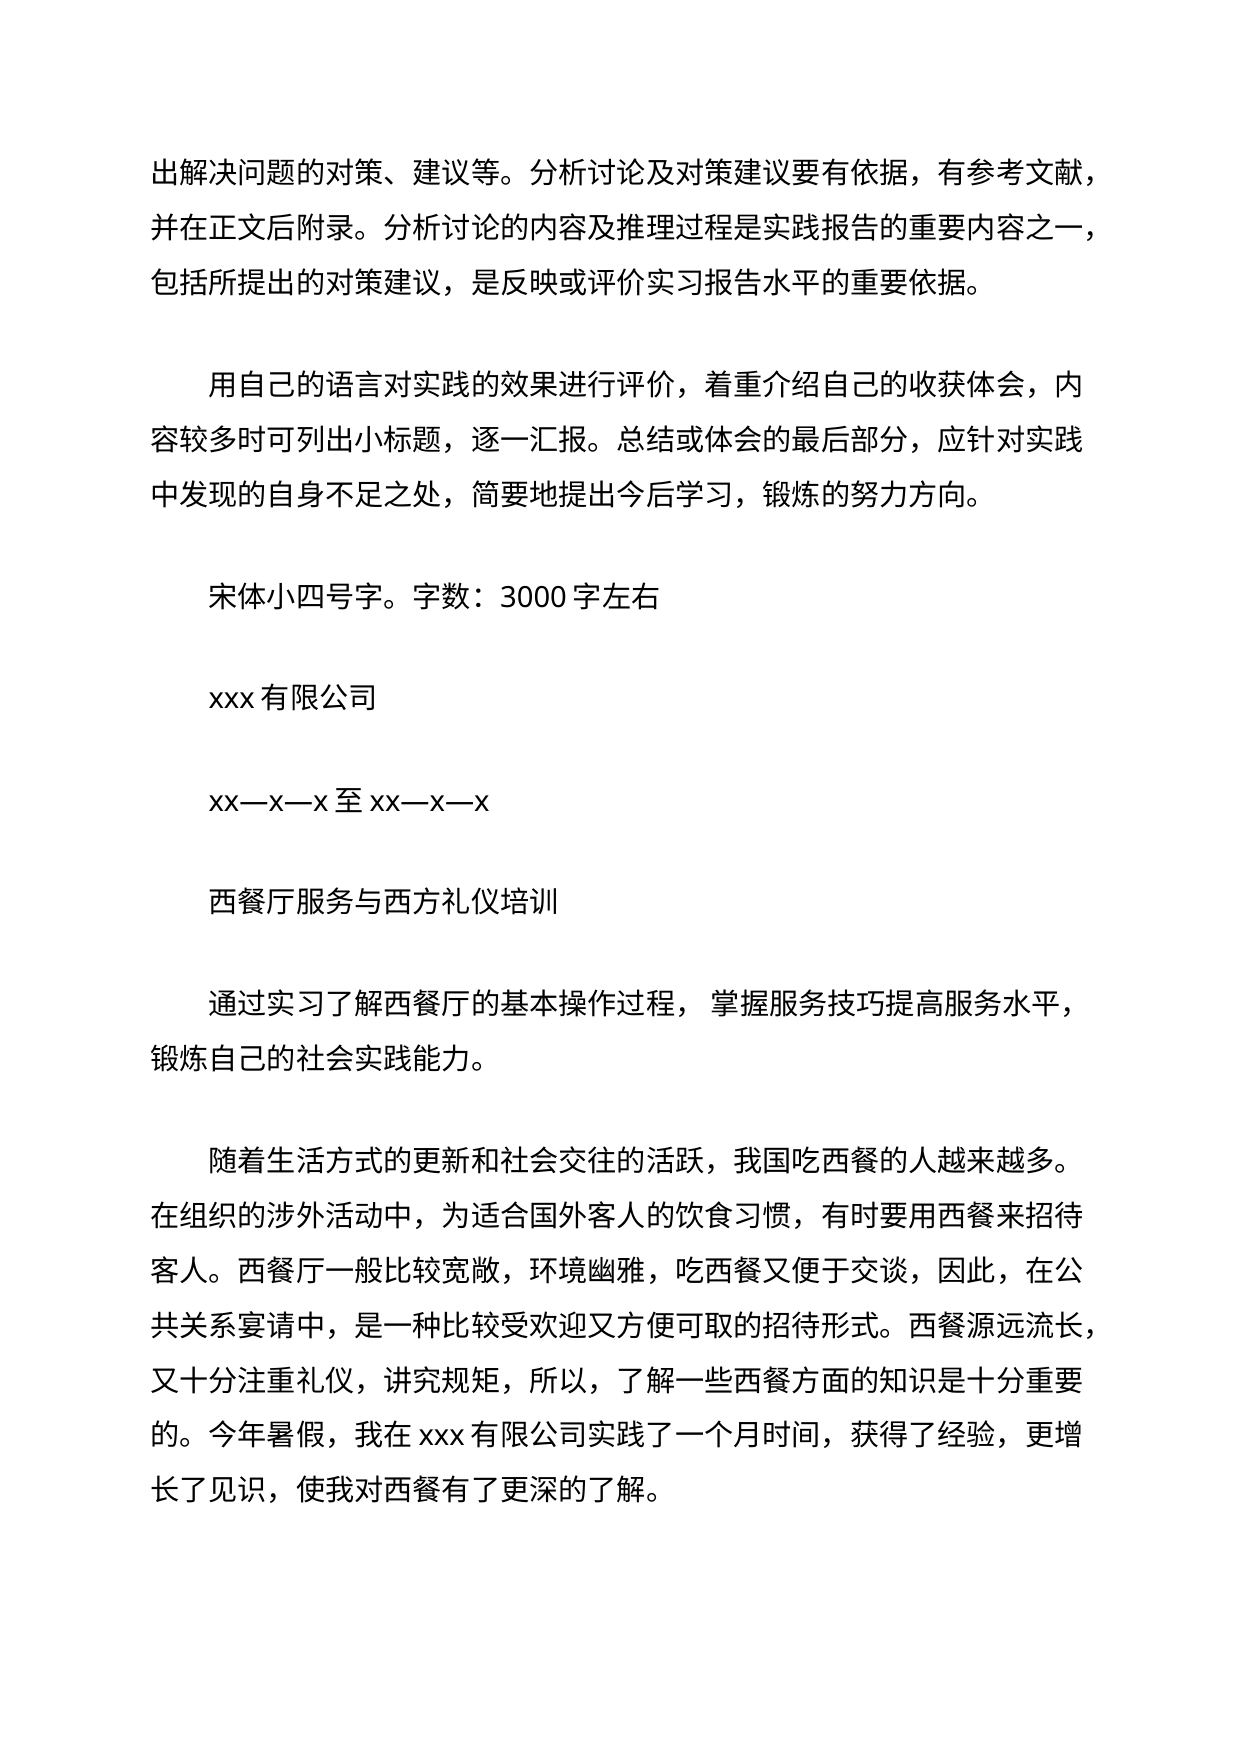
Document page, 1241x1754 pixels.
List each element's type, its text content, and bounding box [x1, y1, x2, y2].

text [150, 150, 1090, 302]
text 西餐厅服务与西方礼仪培训 [150, 879, 1090, 921]
text 用自己的语言对实践的效果进行评价，着重介绍自己的收获体会，内容较多时可列出小标题，逐一汇报。总结或体会的最后部分，应针对实践中发现的自身不足之处，简要地提出今后学习，锻炼的努力方向。 [150, 362, 1090, 514]
text xxx有限公司 [150, 675, 1090, 717]
text xx—x—x至xx—x—x [150, 777, 1090, 819]
text 随着生活方式的更新和社会交往的活跃，我国吃西餐的人越来越多。在组织的涉外活动中，为适合国外客人的饮食习惯，有时要用西餐来招待客人。西餐厅一般比较宽敞，环境幽雅，吃西餐又便于交谈，因此，在公共关系宴请中，是一种比较受欢迎又方便可取的招待形式。西餐源远流长，又十分注重礼仪，讲究规矩，所以，了解一些西餐方面的知识是十分重要的。今年暑假，我在xxx有限公司实践了一个月时间，获得了经验，更增长了见识，使我对西餐有了更深的了解。 [150, 1137, 1090, 1509]
text 宋体小四号字。字数：3000字左右 [150, 573, 1090, 616]
text 通过实习了解西餐厅的基本操作过程， 掌握服务技巧提高服务水平，锻炼自己的社会实践能力。 [150, 981, 1090, 1078]
